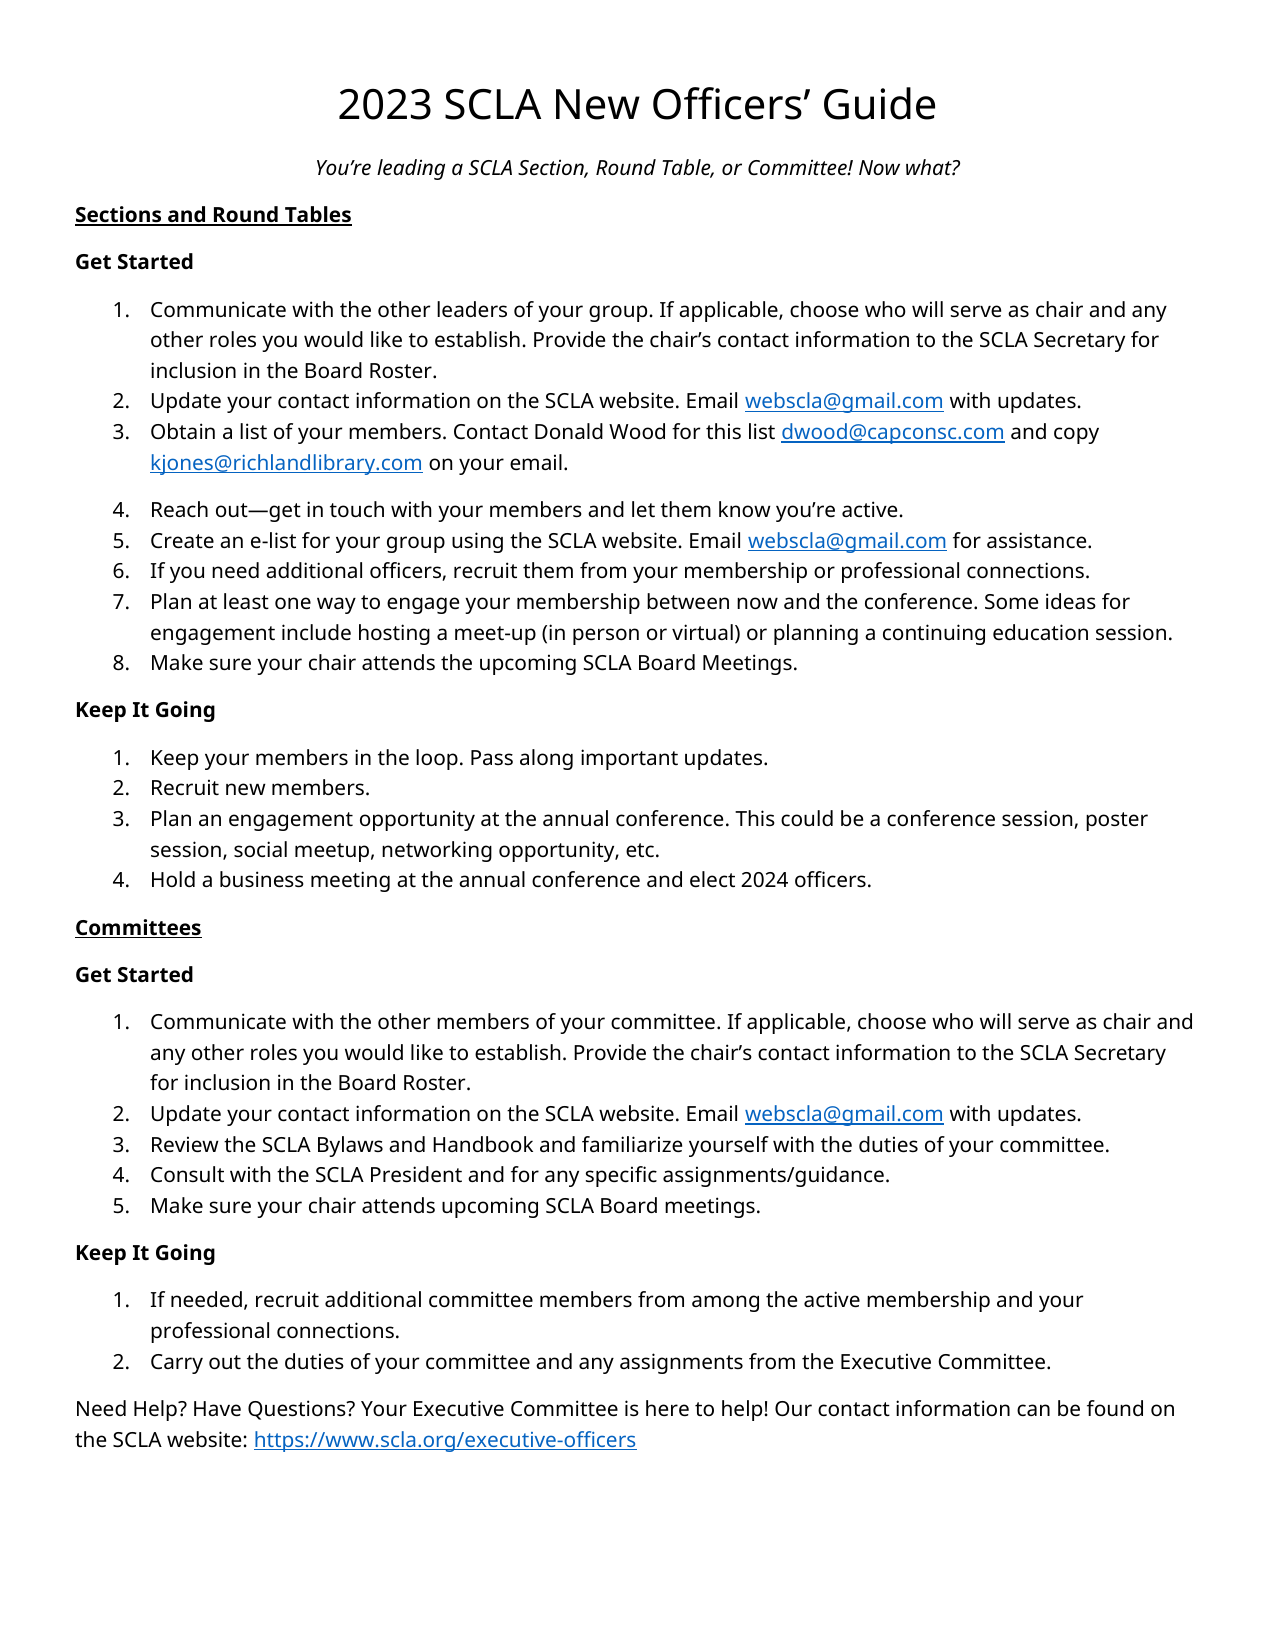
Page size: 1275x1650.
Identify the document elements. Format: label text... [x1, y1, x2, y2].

text 2023 SCLA New Officers’ Guide [75, 75, 1200, 132]
list Communicate with the other members of your committee. If applicable, choose who will serve as chair and any other roles you would like to establish. Provide the chair’s contact information to the SCLA Secretary for inclusion in the Board Roster. [112, 1007, 1200, 1097]
text Sections and Round Tables [75, 200, 1200, 229]
list Create an e-list for your group using the SCLA website. Email webscla@gmail.com for assistance. [112, 526, 1200, 554]
list If needed, recruit additional committee members from among the active membership and your professional connections. [112, 1286, 1200, 1345]
text Need Help? Have Questions? Your Executive Committee is here to help! Our contact information can be found on the SCLA website: https://www.scla.org/executive-officers [75, 1394, 1200, 1453]
list If you need additional officers, recruit them from your membership or professional connections. [112, 556, 1200, 585]
text Keep It Going [75, 1238, 1200, 1267]
list Review the SCLA Bylaws and Handbook and familiarize yourself with the duties of your committee. [112, 1130, 1200, 1158]
list Carry out the duties of your committee and any assignments from the Executive Committee. [112, 1347, 1200, 1375]
list Update your contact information on the SCLA website. Email webscla@gmail.com with updates. [112, 387, 1200, 415]
list Plan at least one way to engage your membership between now and the conference. Some ideas for engagement include hosting a meet-up (in person or virtual) or planning a continuing education session. [112, 587, 1200, 646]
list Make sure your chair attends upcoming SCLA Board meetings. [112, 1191, 1200, 1219]
list Reach out—get in touch with your members and let them know you’re active. [112, 495, 1200, 524]
list Hold a business meeting at the annual conference and elect 2024 officers. [112, 865, 1200, 894]
list Plan an engagement opportunity at the annual conference. This could be a conference session, poster session, social meetup, networking opportunity, etc. [112, 804, 1200, 863]
text Get Started [75, 247, 1200, 276]
list Update your contact information on the SCLA website. Email webscla@gmail.com with updates. [112, 1099, 1200, 1128]
text Keep It Going [75, 696, 1200, 724]
list Make sure your chair attends the upcoming SCLA Board Meetings. [112, 648, 1200, 677]
list Obtain a list of your members. Contact Donald Wood for this list dwood@capconsc.com and copy kjones@richlandlibrary.com on your email. [112, 417, 1200, 476]
list Keep your members in the loop. Pass along important updates. [112, 743, 1200, 771]
list Consult with the SCLA President and for any specific assignments/guidance. [112, 1160, 1200, 1189]
list Communicate with the other leaders of your group. If applicable, choose who will serve as chair and any other roles you would like to establish. Provide the chair’s contact information to the SCLA Secretary for inclusion in the Board Roster. [112, 295, 1200, 384]
list Recruit new members. [112, 773, 1200, 802]
text Get Started [75, 960, 1200, 988]
text You’re leading a SCLA Section, Round Table, or Committee! Now what? [75, 153, 1200, 181]
text Committees [75, 913, 1200, 941]
